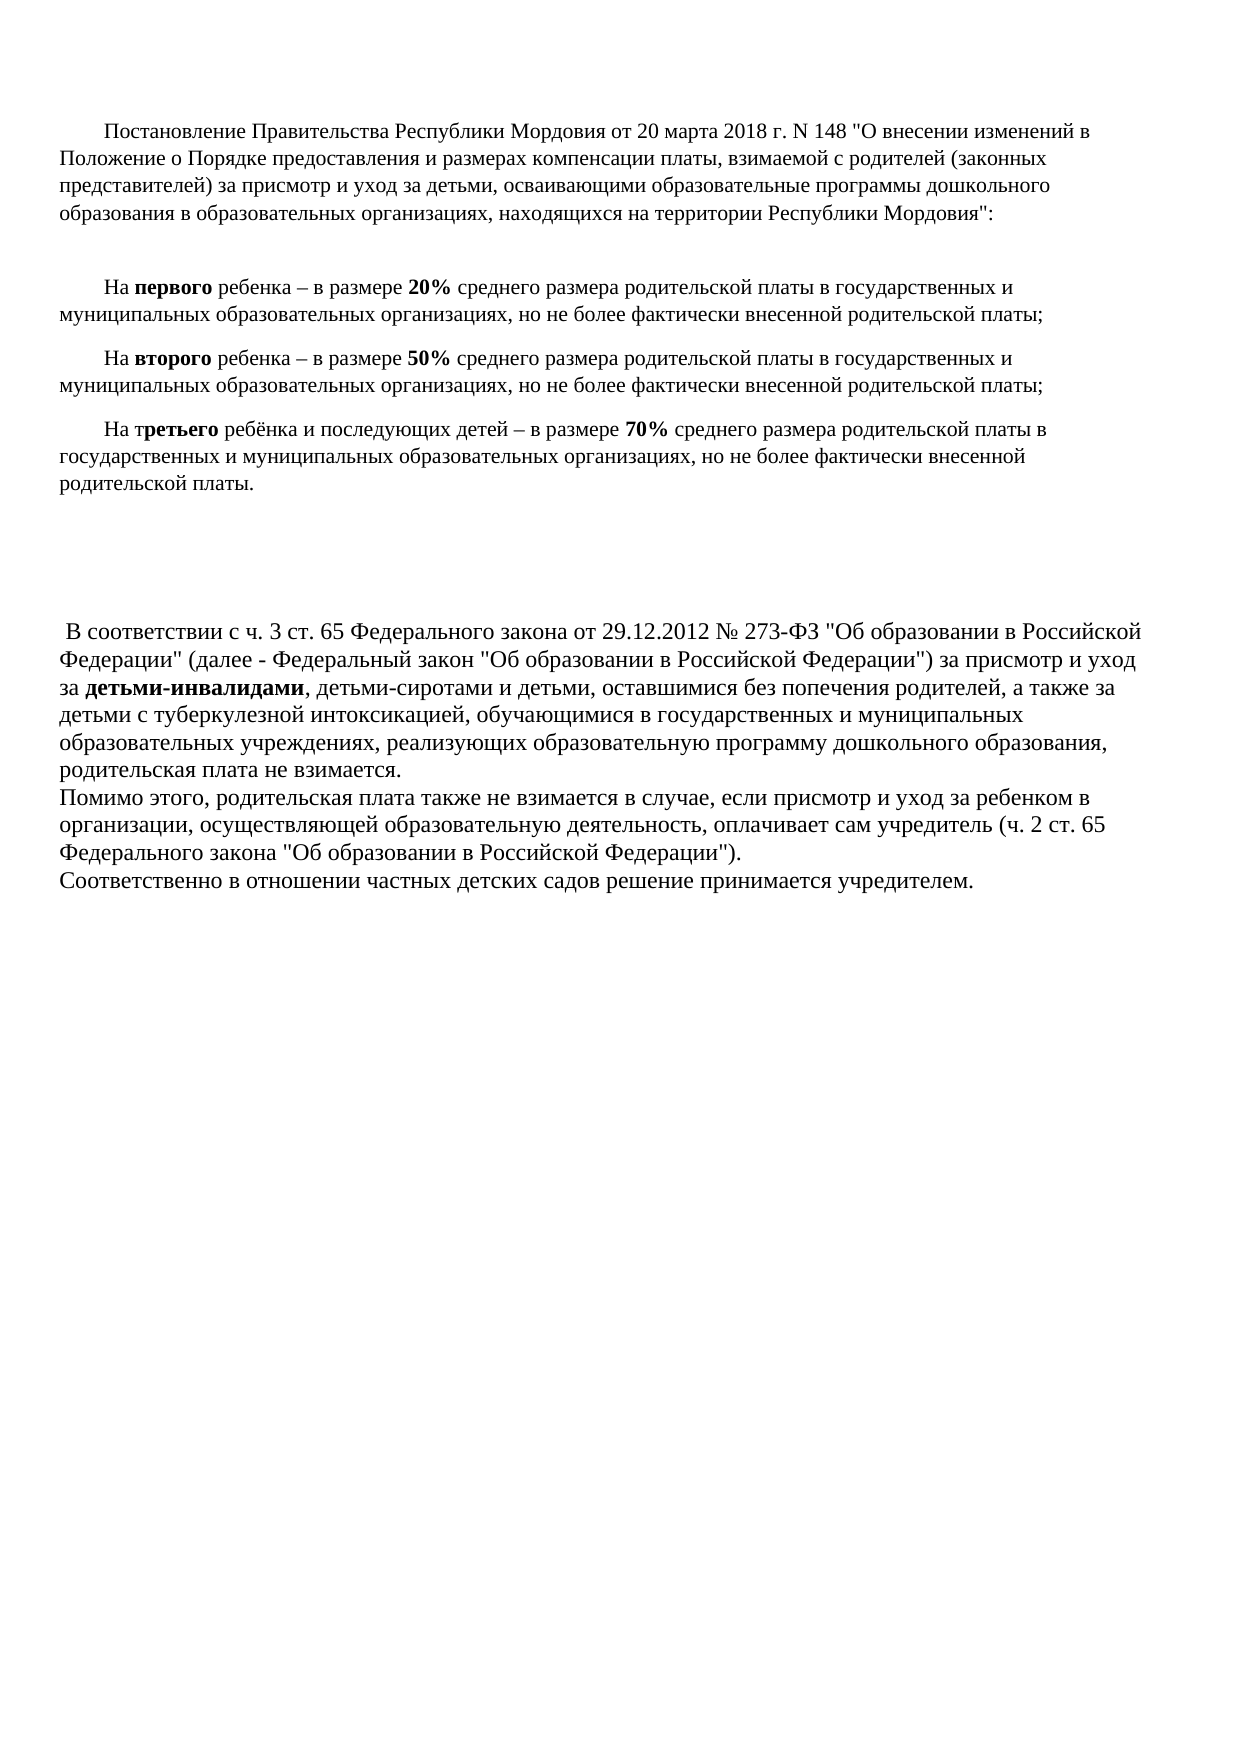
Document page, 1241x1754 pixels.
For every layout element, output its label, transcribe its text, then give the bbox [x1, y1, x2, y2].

text Постановление Правительства Республики Мордовия от 20 марта 2018 г. N 148 "О внесении изменений в Положение о Порядке предоставления и размерах компенсации платы, взимаемой с родителей (законных представителей) за присмотр и уход за детьми, осваивающими образовательные программы дошкольного образования в образовательных организациях, находящихся на территории Республики Мордовия": [59, 118, 1152, 255]
text На первого ребенка – в размере 20% среднего размера родительской платы в государственных и муниципальных образовательных организациях, но не более фактически внесенной родительской платы; [59, 274, 1152, 326]
text В соответствии с ч. 3 ст. 65 Федерального закона от 29.12.2012 № 273-ФЗ "Об образовании в Российской Федерации" (далее - Федеральный закон "Об образовании в Российской Федерации") за присмотр и уход за детьми-инвалидами, детьми-сиротами и детьми, оставшимися без попечения родителей, а также за детьми с туберкулезной интоксикацией, обучающимися в государственных и муниципальных образовательных учреждениях, реализующих образовательную программу дошкольного образования, родительская плата не взимается. [59, 617, 1152, 783]
text На третьего ребёнка и последующих детей – в размере 70% среднего размера родительской платы в государственных и муниципальных образовательных организациях, но не более фактически внесенной родительской платы. [59, 416, 1152, 496]
text Помимо этого, родительская плата также не взимается в случае, если присмотр и уход за ребенком в организации, осуществляющей образовательную деятельность, оплачивает сам учредитель (ч. 2 ст. 65 Федерального закона "Об образовании в Российской Федерации"). [59, 783, 1152, 866]
text Соответственно в отношении частных детских садов решение принимается учредителем. [59, 866, 1152, 893]
text На второго ребенка – в размере 50% среднего размера родительской платы в государственных и муниципальных образовательных организациях, но не более фактически внесенной родительской платы; [59, 345, 1152, 397]
